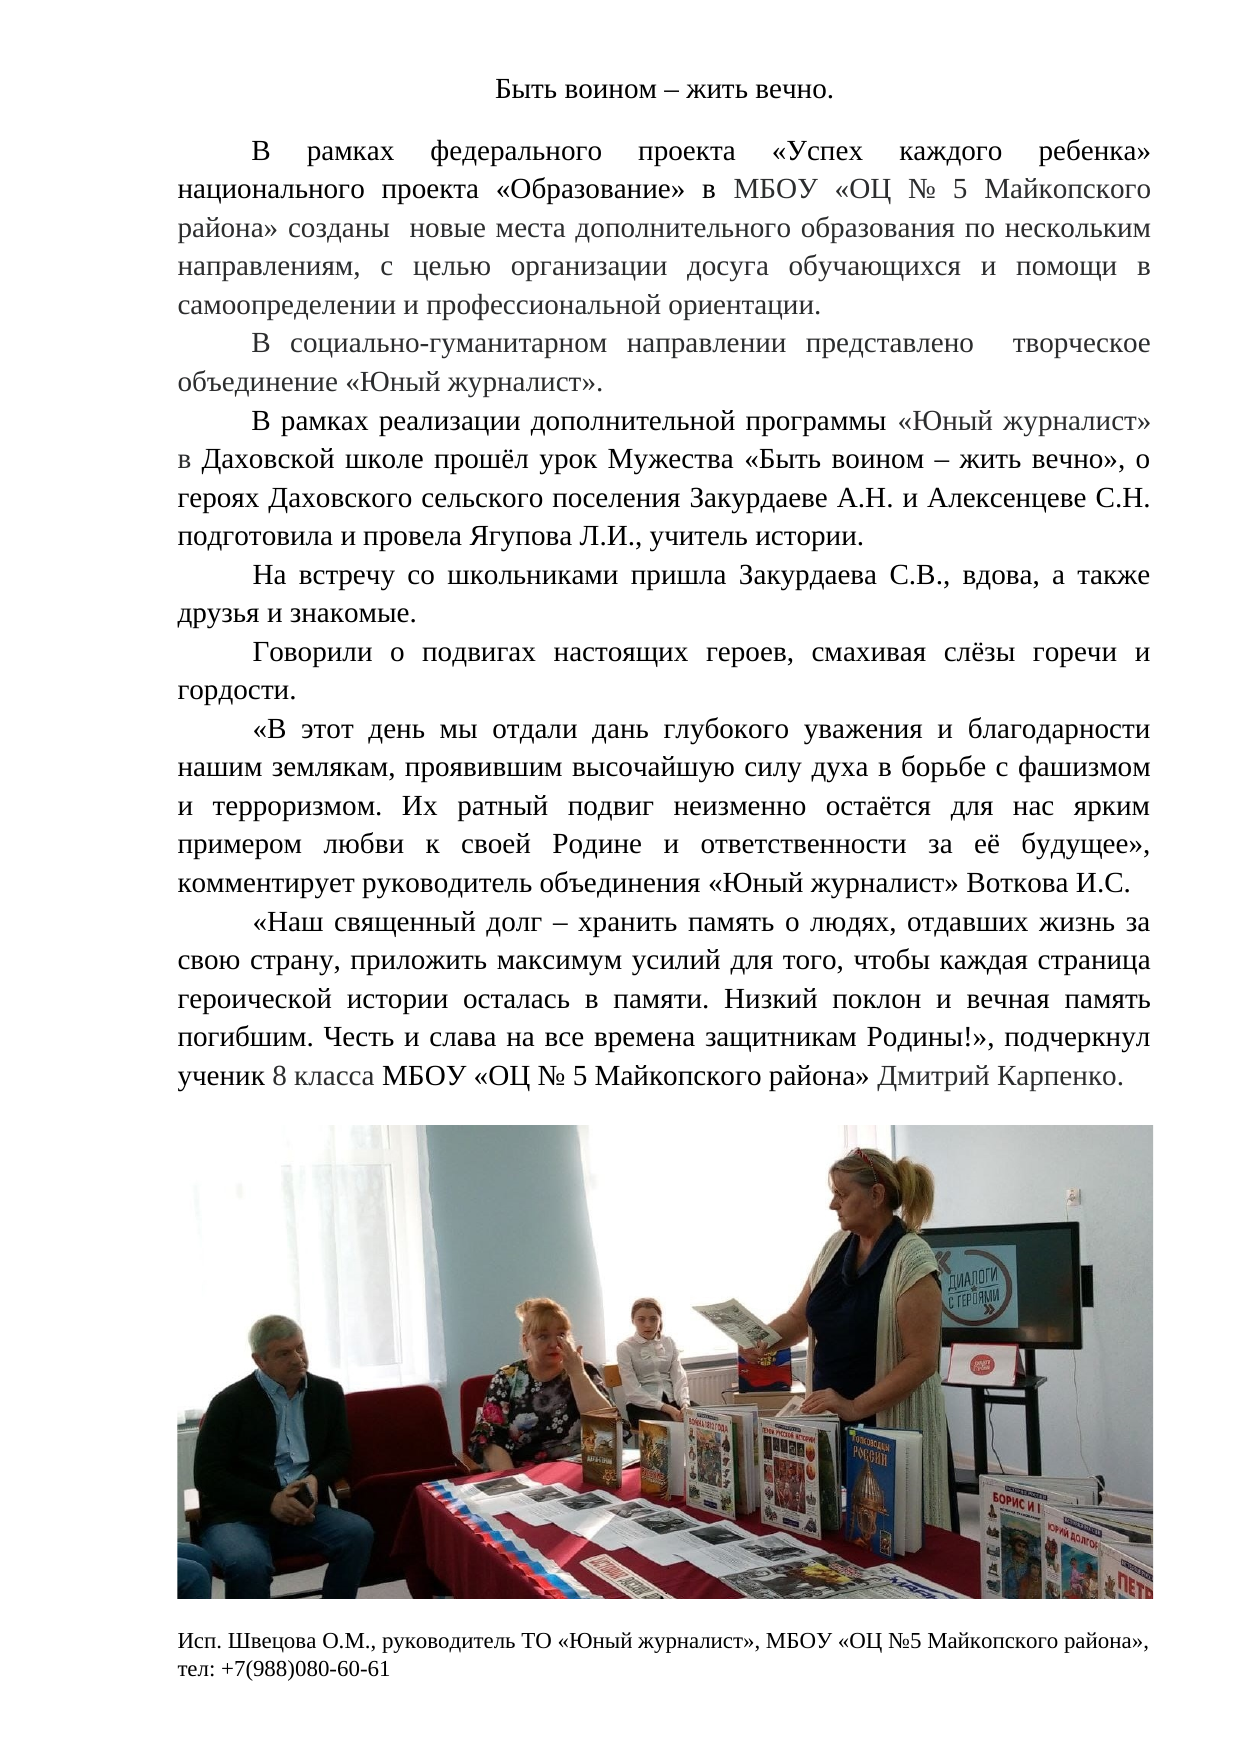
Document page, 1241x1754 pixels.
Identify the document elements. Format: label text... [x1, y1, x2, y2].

text В социально-гуманитарном направлении представлено творческое объединение «Юный журналист». [177, 326, 1152, 398]
text тел: +7(988)080-60-61 [177, 1655, 1152, 1682]
text В рамках реализации дополнительной программы «Юный журналист» в Даховской школе прошёл урок Мужества «Быть воином – жить вечно», о героях Даховского сельского поселения Закурдаеве А.Н. и Алексенцеве С.Н. подготовила и провела Ягупова Л.И., учитель истории. [177, 403, 1152, 552]
text На встречу со школьниками пришла Закурдаева С.В., вдова, а также друзья и знакомые. [177, 557, 1152, 629]
text Исп. Швецова О.М., руководитель ТО «Юный журналист», МБОУ «ОЦ №5 Майкопского района», [177, 1627, 1152, 1654]
text В рамках федерального проекта «Успех каждого ребенка» национального проекта «Образование» в МБОУ «ОЦ № 5 Майкопского района» созданы новые места дополнительного образования по нескольким направлениям, с целью организации досуга обучающихся и помощи в самоопределении и профессиональной ориентации. [177, 282, 1152, 321]
text Быть воином – жить вечно. [177, 71, 1152, 104]
text «Наш священный долг – хранить память о людях, отдавших жизнь за свою страну, приложить максимум усилий для того, чтобы каждая страница героической истории осталась в памяти. Низкий поклон и вечная память погибшим. Честь и слава на все времена защитникам Родины!», подчеркнул ученик 8 класса МБОУ «ОЦ № 5 Майкопского района» Дмитрий Карпенко. [177, 904, 1152, 1091]
text В рамках федерального проекта «Успех каждого ребенка» национального проекта «Образование» в МБОУ «ОЦ № 5 Майкопского района» созданы новые места дополнительного образования по нескольким направлениям, с целью организации досуга обучающихся и помощи в самоопределении и профессиональной ориентации. [177, 133, 1152, 210]
text «В этот день мы отдали дань глубокого уважения и благодарности нашим землякам, проявившим высочайшую силу духа в борьбе с фашизмом и терроризмом. Их ратный подвиг неизменно остаётся для нас ярким примером любви к своей Родине и ответственности за её будущее», комментирует руководитель объединения «Юный журналист» Воткова И.С. [177, 711, 1152, 899]
picture [177, 1125, 1154, 1599]
text Говорили о подвигах настоящих героев, смахивая слёзы горечи и гордости. [177, 634, 1152, 706]
